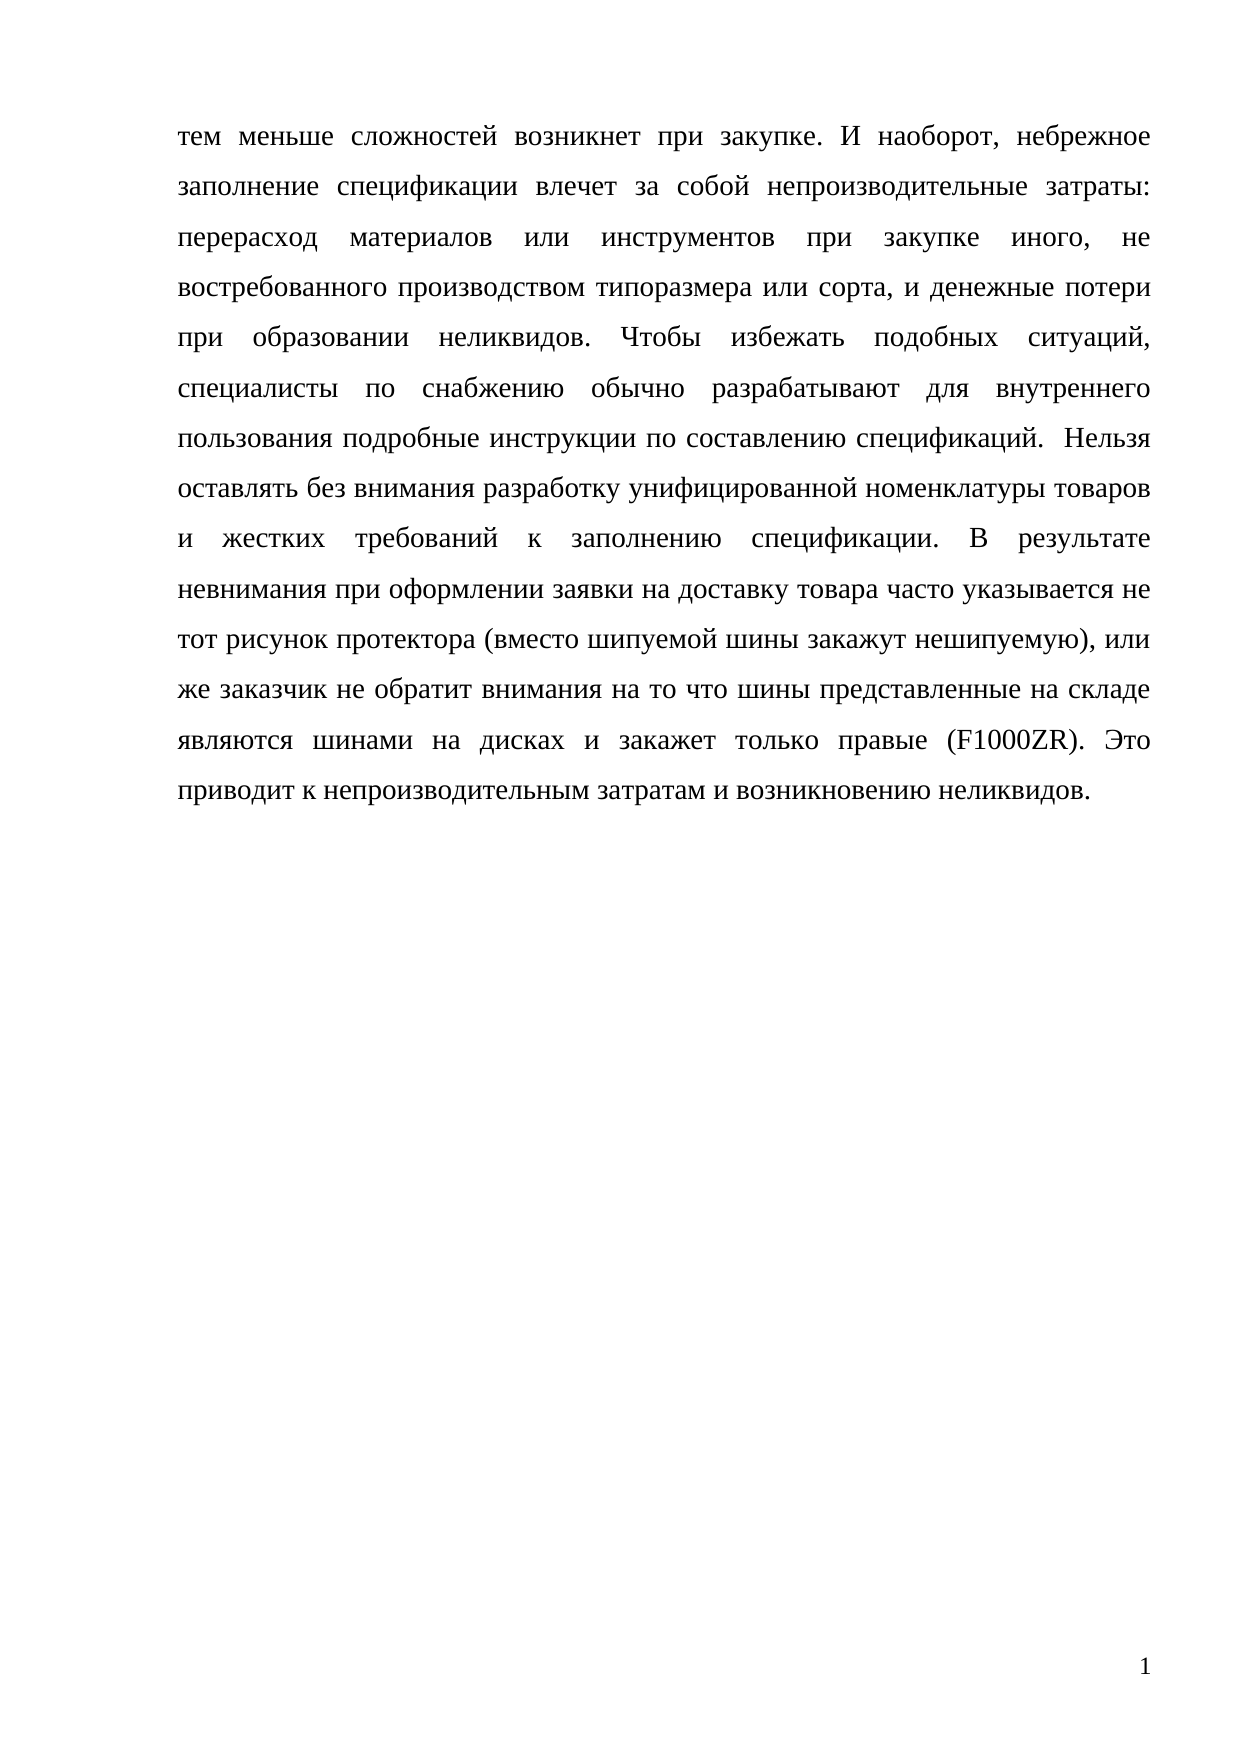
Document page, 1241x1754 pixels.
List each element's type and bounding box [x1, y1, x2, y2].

text [177, 118, 1152, 806]
